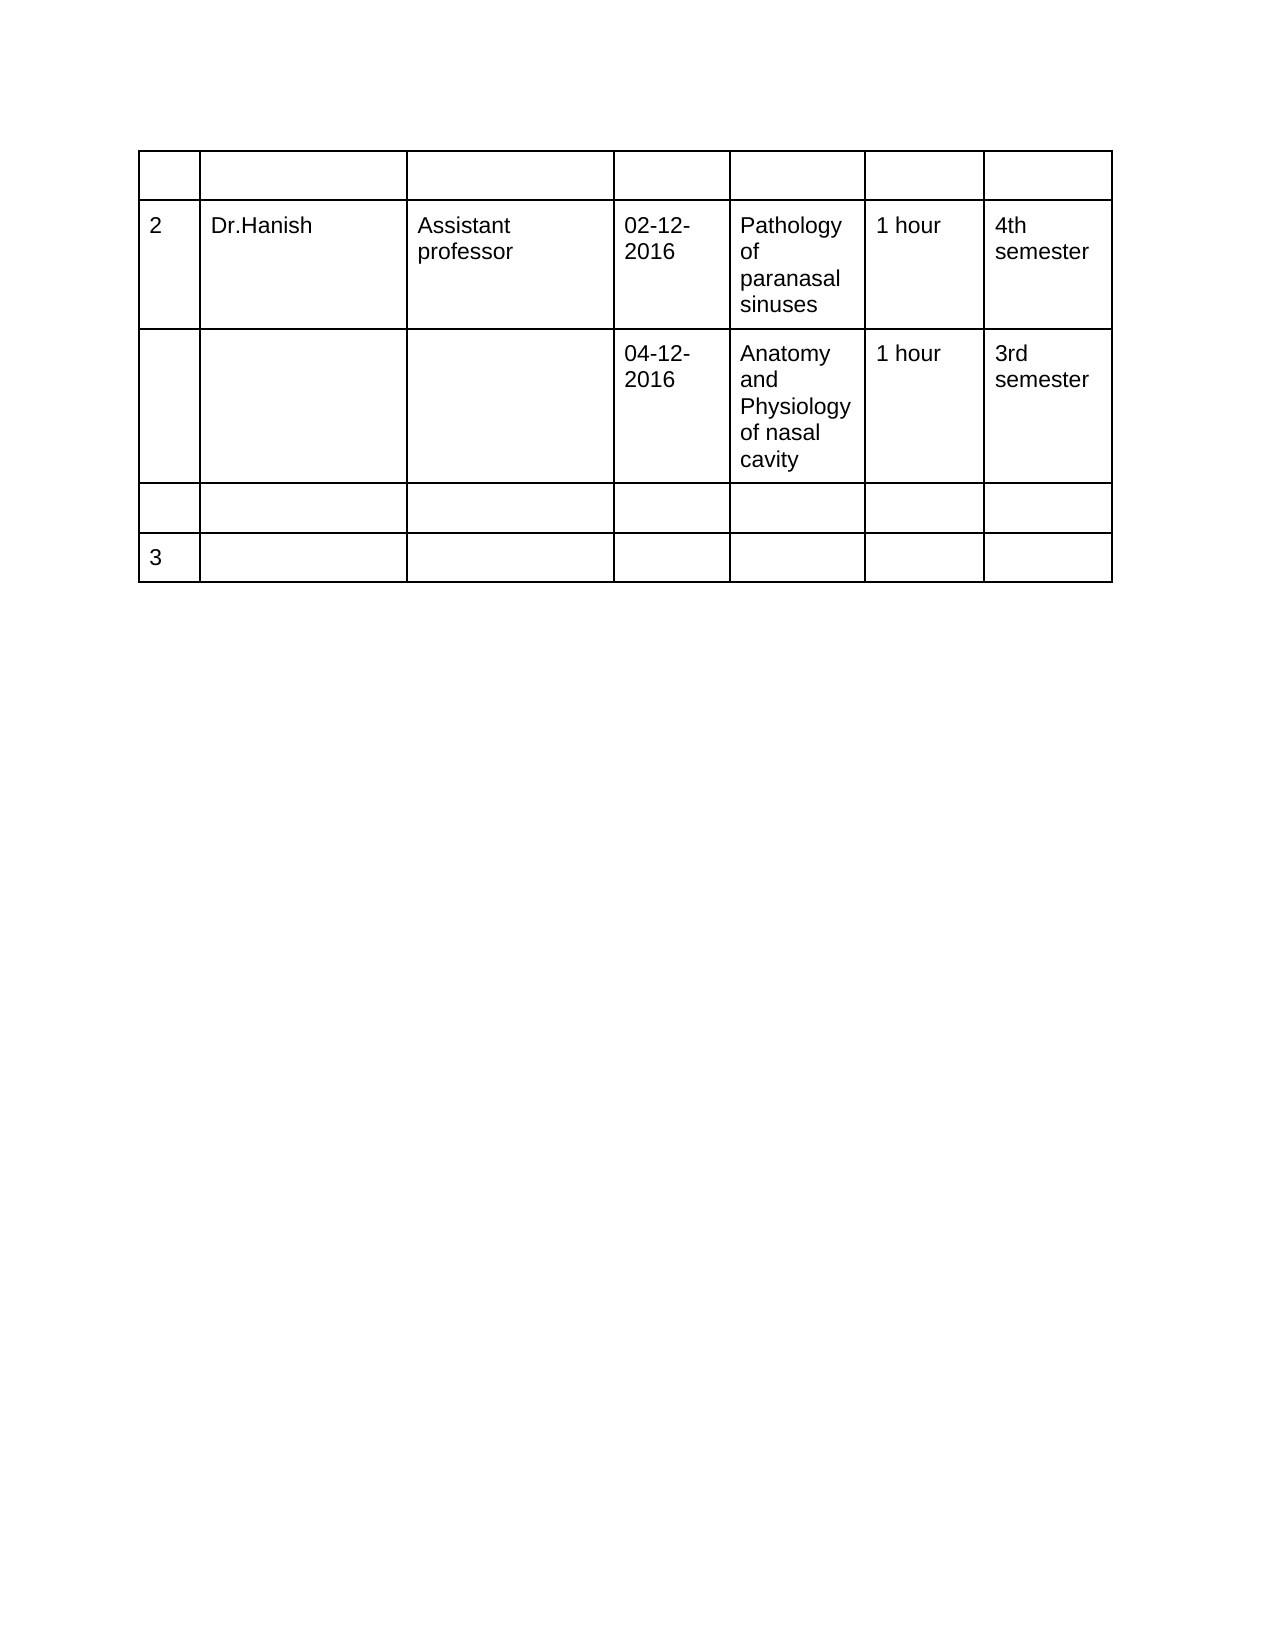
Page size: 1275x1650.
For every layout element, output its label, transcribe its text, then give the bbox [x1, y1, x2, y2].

table_cell 2 [140, 201, 199, 328]
table_cell [408, 534, 613, 581]
table_cell 3rd semester [985, 330, 1111, 482]
table_cell [615, 484, 729, 532]
table_cell [731, 484, 864, 532]
table_cell [201, 484, 406, 532]
table_cell 1 hour [866, 201, 983, 328]
table_cell [985, 152, 1111, 199]
table_cell [201, 534, 406, 581]
table_cell [201, 152, 406, 199]
table_cell Dr.Hanish [201, 201, 406, 328]
table_cell [408, 330, 613, 482]
table_cell [985, 484, 1111, 532]
table_cell [615, 152, 729, 199]
table_cell [866, 484, 983, 532]
table_cell [408, 484, 613, 532]
table_cell 3 [140, 534, 199, 581]
table_cell [140, 484, 199, 532]
table_cell [731, 534, 864, 581]
table_cell [731, 152, 864, 199]
table_cell [866, 534, 983, 581]
table_cell Anatomy and Physiology of nasal cavity [731, 330, 864, 482]
table_cell [201, 330, 406, 482]
table_cell [140, 330, 199, 482]
table_cell 1 hour [866, 330, 983, 482]
table_cell [140, 152, 199, 199]
table_cell [866, 152, 983, 199]
table_cell Assistant professor [408, 201, 613, 328]
table_cell 04-12-2016 [615, 330, 729, 482]
table_cell [615, 534, 729, 581]
table_cell 02-12-2016 [615, 201, 729, 328]
table_cell [985, 534, 1111, 581]
table_cell Pathology of paranasal sinuses [731, 201, 864, 328]
table_cell 4th semester [985, 201, 1111, 328]
table_cell [408, 152, 613, 199]
